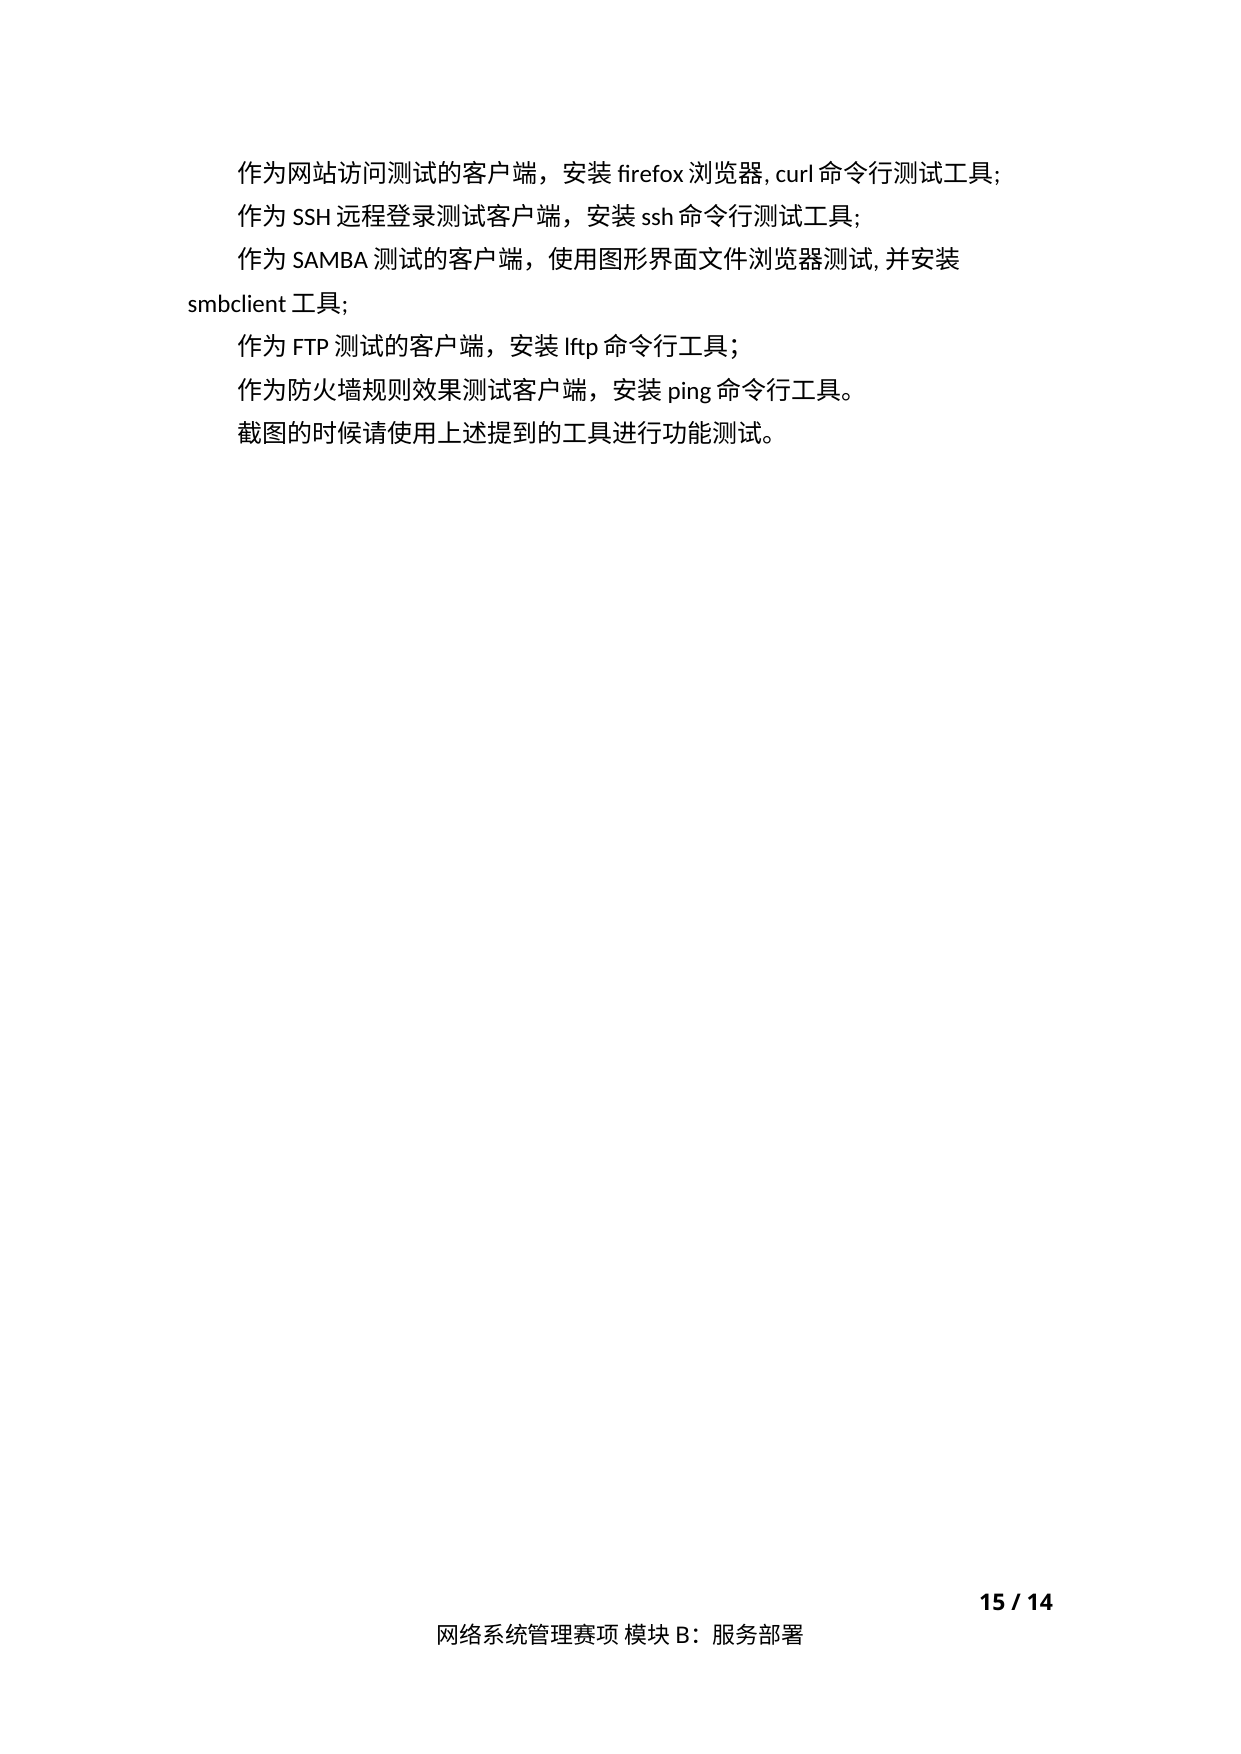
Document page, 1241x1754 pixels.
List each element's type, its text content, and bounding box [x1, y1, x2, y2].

text 截图的时候请使用上述提到的工具进行功能测试。 [187, 414, 1053, 450]
text 作为网站访问测试的客户端，安装firefox浏览器, curl命令行测试工具; [187, 153, 1053, 189]
text 作为SSH远程登录测试客户端，安装ssh命令行测试工具; [187, 196, 1053, 233]
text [187, 240, 1053, 319]
text 作为FTP测试的客户端，安装lftp命令行工具； [187, 327, 1053, 363]
text 作为防火墙规则效果测试客户端，安装ping命令行工具。 [187, 370, 1053, 406]
